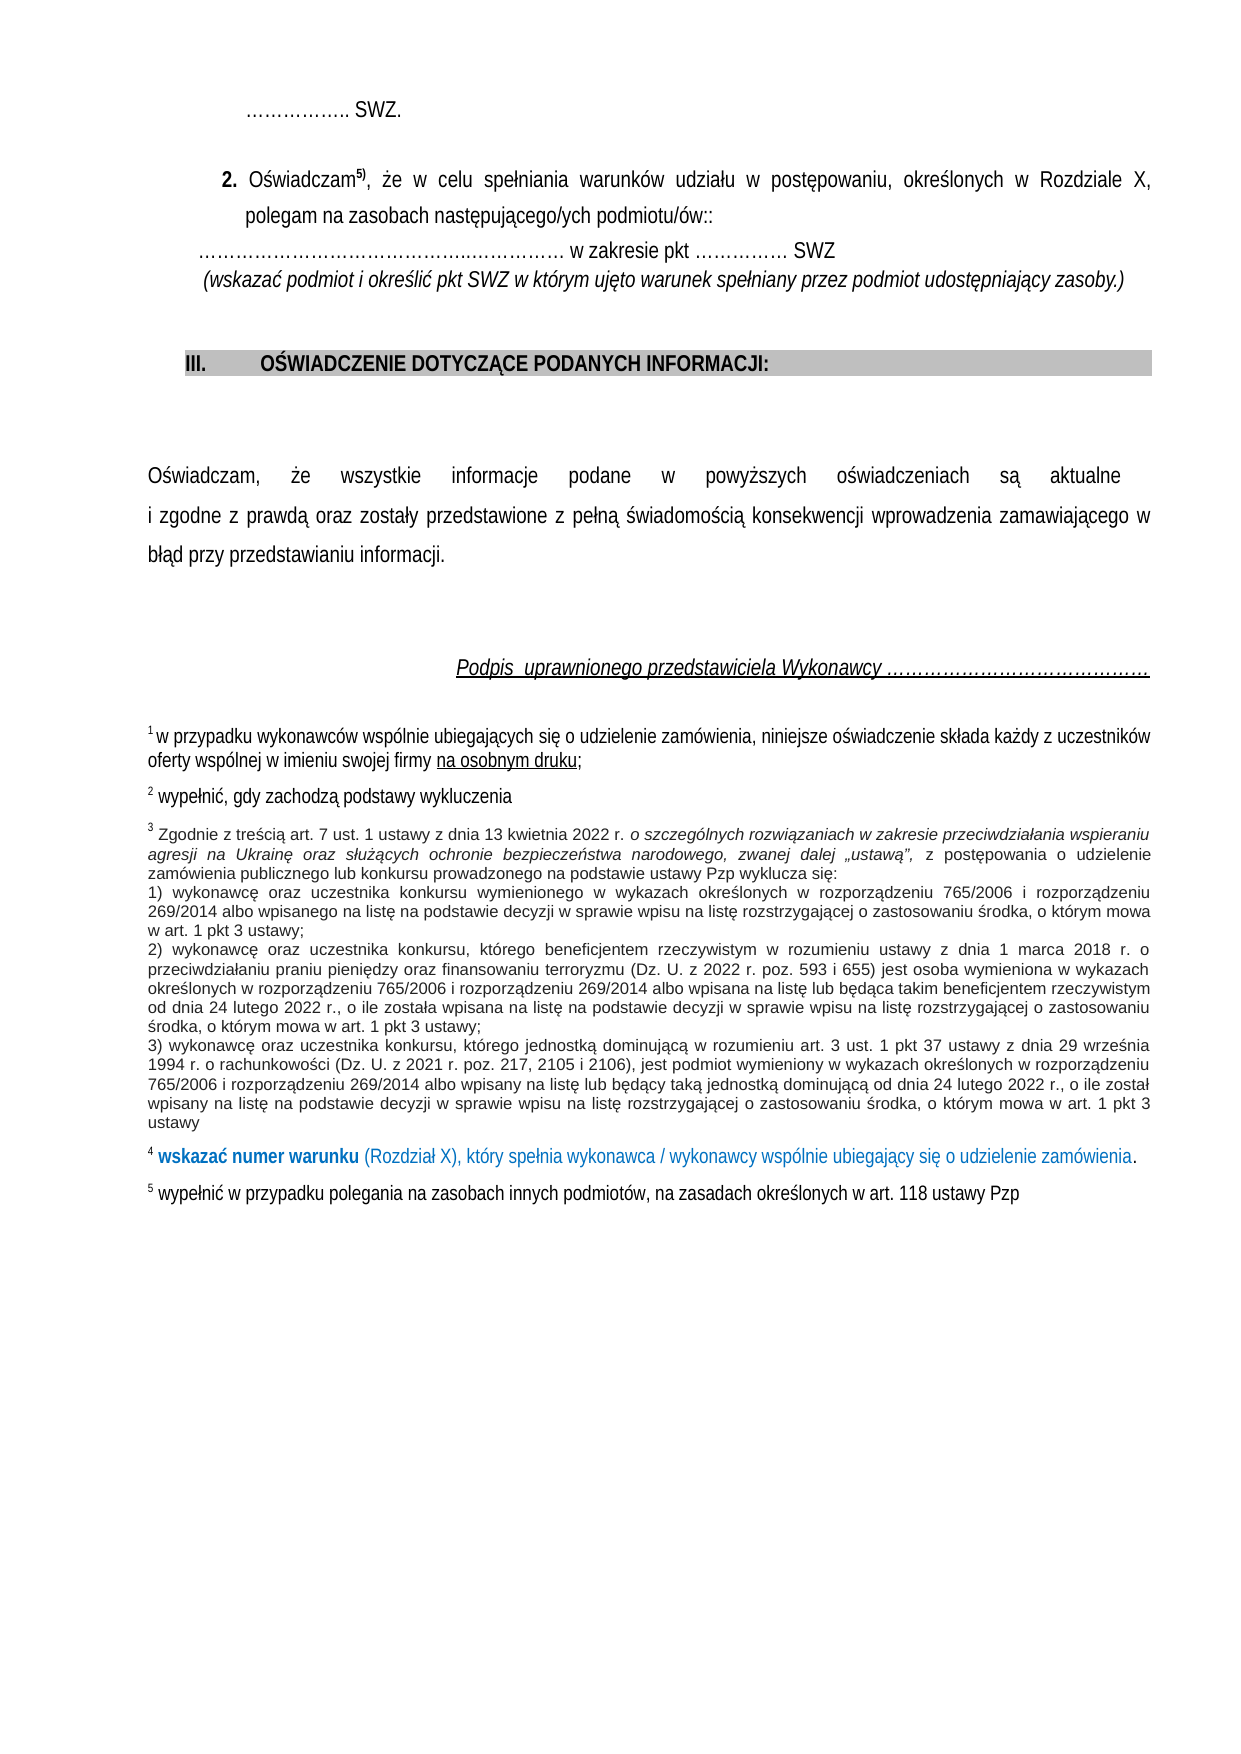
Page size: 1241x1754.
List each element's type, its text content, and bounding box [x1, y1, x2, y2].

text 2. Oświadczam5), że w celu spełniania warunków udziału w postępowaniu, określonych w Rozdziale X, polegam na zasobach następującego/ych podmiotu/ów:: [222, 159, 1152, 230]
text 2) wykonawcę oraz uczestnika konkursu, którego beneficjentem rzeczywistym w rozumieniu ustawy z dnia 1 marca 2018 r. o przeciwdziałaniu praniu pieniędzy oraz finansowaniu terroryzmu (Dz. U. z 2022 r. poz. 593 i 655) jest osoba wymieniona w wykazach określonych w rozporządzeniu 765/2006 i rozporządzeniu 269/2014 albo wpisana na listę lub będąca takim beneficjentem rzeczywistym od dnia 24 lutego 2022 r., o ile została wpisana na listę na podstawie decyzji w sprawie wpisu na listę rozstrzygającej o zastosowaniu środka, o którym mowa w art. 1 pkt 3 ustawy; [148, 940, 1152, 1036]
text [222, 89, 1152, 124]
text 3) wykonawcę oraz uczestnika konkursu, którego jednostką dominującą w rozumieniu art. 3 ust. 1 pkt 37 ustawy z dnia 29 września 1994 r. o rachunkowości (Dz. U. z 2021 r. poz. 217, 2105 i 2106), jest podmiot wymieniony w wykazach określonych w rozporządzeniu 765/2006 i rozporządzeniu 269/2014 albo wpisany na listę lub będący taką jednostką dominującą od dnia 24 lutego 2022 r., o ile został wpisany na listę na podstawie decyzji w sprawie wpisu na listę rozstrzygającej o zastosowaniu środka, o którym mowa w art. 1 pkt 3 ustawy [148, 1036, 1152, 1132]
text 5 wypełnić w przypadku polegania na zasobach innych podmiotów, na zasadach określonych w art. 118 ustawy Pzp [148, 1181, 1152, 1205]
text (wskazać podmiot i określić pkt SWZ w którym ujęto warunek spełniany przez podmiot udostępniający zasoby.) [198, 266, 1152, 292]
text 1 w przypadku wykonawców wspólnie ubiegających się o udzielenie zamówienia, niniejsze oświadczenie składa każdy z uczestników oferty wspólnej w imieniu swojej firmy na osobnym druku; [148, 723, 1152, 771]
text 3 Zgodnie z treścią art. 7 ust. 1 ustawy z dnia 13 kwietnia 2022 r. o szczególnych rozwiązaniach w zakresie przeciwdziałania wspieraniu agresji na Ukrainę oraz służących ochronie bezpieczeństwa narodowego, zwanej dalej „ustawą”, z postępowania o udzielenie zamówienia publicznego lub konkursu prowadzonego na podstawie ustawy Pzp wyklucza się: [148, 820, 1152, 883]
text Podpis uprawnionego przedstawiciela Wykonawcy …………………………………… [148, 653, 1152, 680]
text 2 wypełnić, gdy zachodzą podstawy wykluczenia [148, 784, 1152, 808]
text ……………………………………..…………… w zakresie pkt …………… SWZ [198, 230, 1152, 266]
text Oświadczam, że wszystkie informacje podane w powyższych oświadczeniach są aktualne i zgodne z prawdą oraz zostały przedstawione z pełną świadomością konsekwencji wprowadzenia zamawiającego w błąd przy przedstawianiu informacji. [148, 462, 1152, 567]
text 4 wskazać numer warunku (Rozdział X), który spełnia wykonawca / wykonawcy wspólnie ubiegający się o udzielenie zamówienia. [148, 1144, 1152, 1168]
list OŚWIADCZENIE DOTYCZĄCE PODANYCH INFORMACJI: [185, 350, 1152, 376]
text 1) wykonawcę oraz uczestnika konkursu wymienionego w wykazach określonych w rozporządzeniu 765/2006 i rozporządzeniu 269/2014 albo wpisanego na listę na podstawie decyzji w sprawie wpisu na listę rozstrzygającej o zastosowaniu środka, o którym mowa w art. 1 pkt 3 ustawy; [148, 883, 1152, 940]
